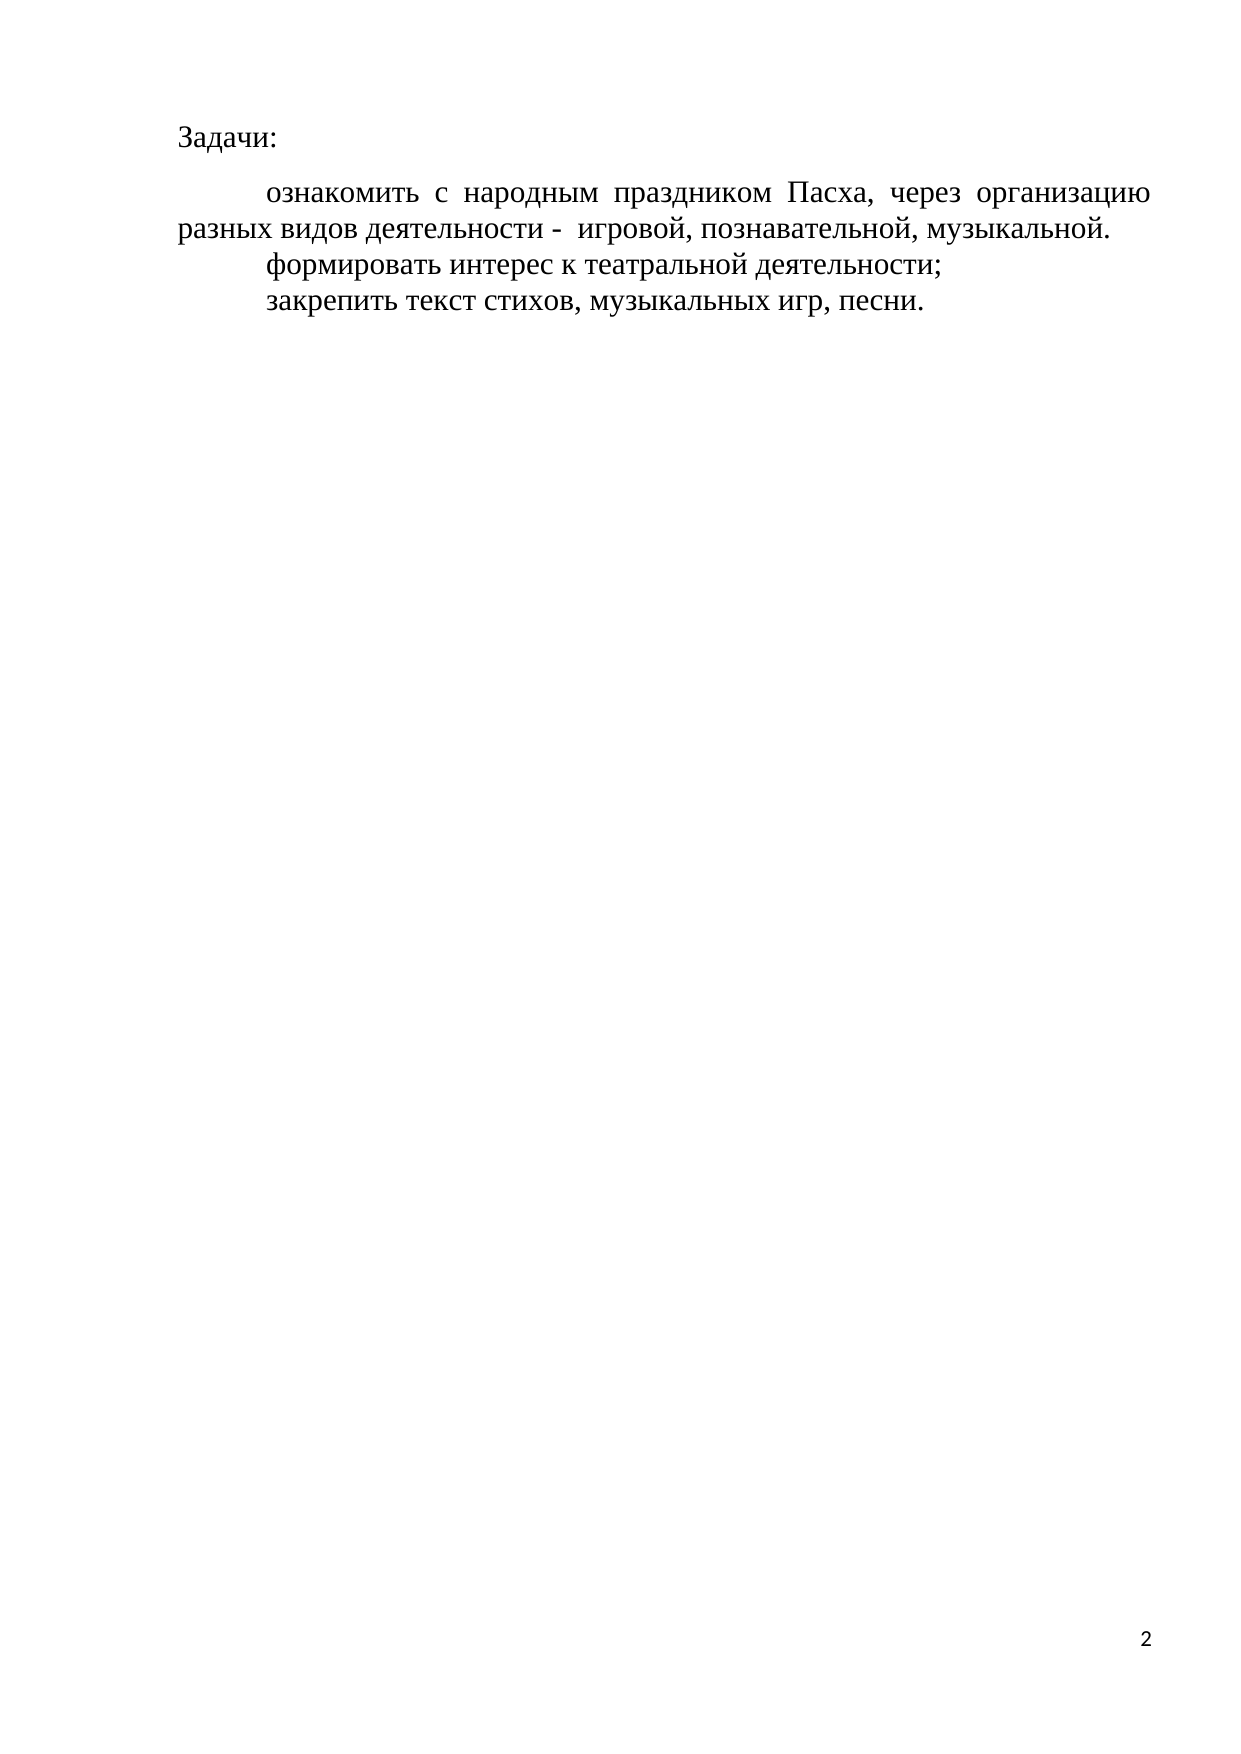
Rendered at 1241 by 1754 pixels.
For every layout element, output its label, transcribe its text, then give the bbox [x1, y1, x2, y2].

text Задачи: [177, 118, 1152, 154]
text ознакомить с народным праздником Пасха, через организацию разных видов деятельности - игровой, познавательной, музыкальной. [177, 173, 1152, 245]
text формировать интерес к театральной деятельности; [177, 245, 1152, 281]
text закрепить текст стихов, музыкальных игр, песни. [177, 281, 1152, 317]
